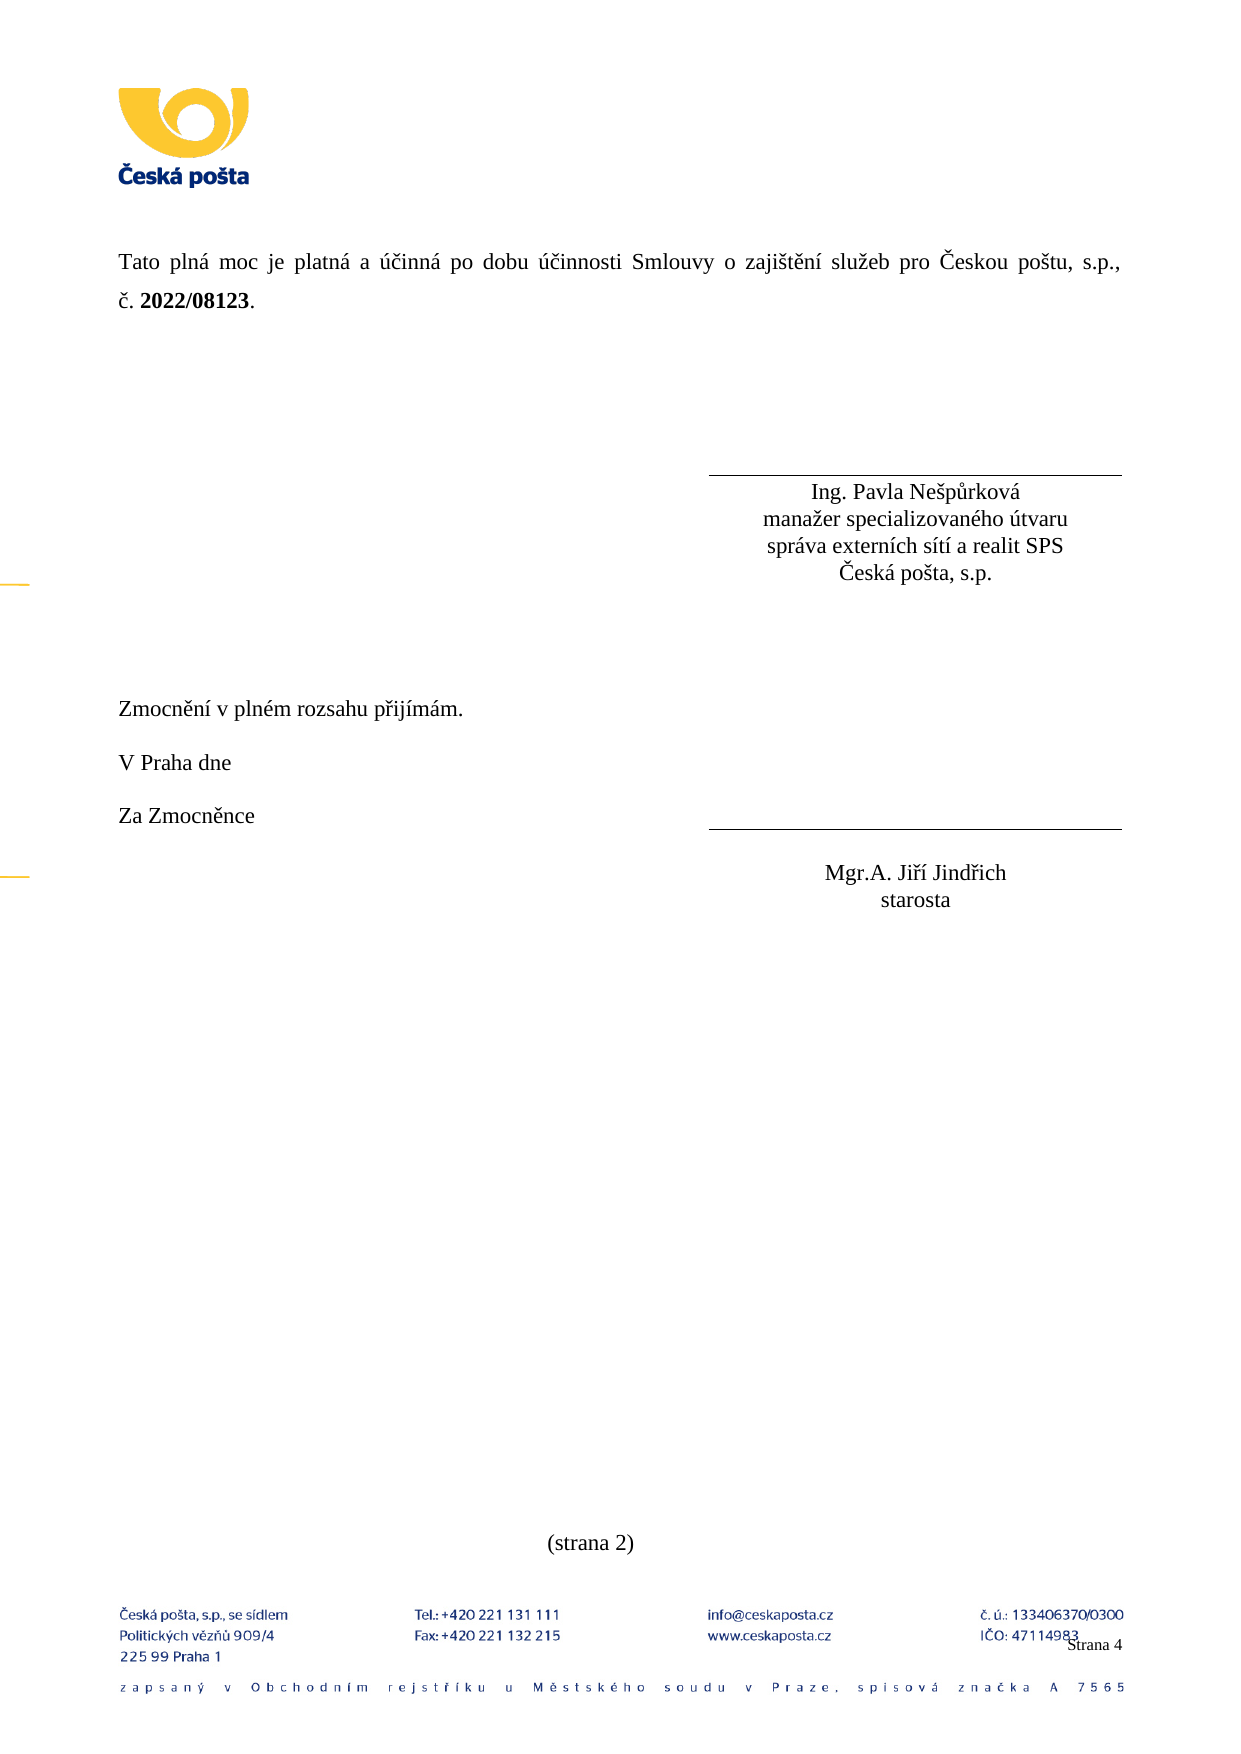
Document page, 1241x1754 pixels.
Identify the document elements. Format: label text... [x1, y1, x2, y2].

text Česká pošta, s.p. [709, 559, 1122, 586]
text Zmocnění v plném rozsahu přijímám. [118, 694, 1122, 722]
text manažer specializovaného útvaru [709, 505, 1122, 532]
text správa externích sítí a realit SPS [709, 532, 1122, 559]
text starosta [709, 886, 1122, 913]
text V Praha dne [118, 749, 1122, 776]
picture [118, 1606, 1124, 1695]
text Mgr.A. Jiří Jindřich [709, 859, 1122, 886]
text Tato plná moc je platná a účinná po dobu účinnosti Smlouvy o zajištění služeb pro Českou poštu, s.p., č. 2022/08123. [118, 248, 1122, 314]
text Za Zmocněnce [118, 802, 1122, 828]
text Ing. Pavla Nešpůrková [709, 476, 1122, 505]
picture [118, 88, 249, 188]
